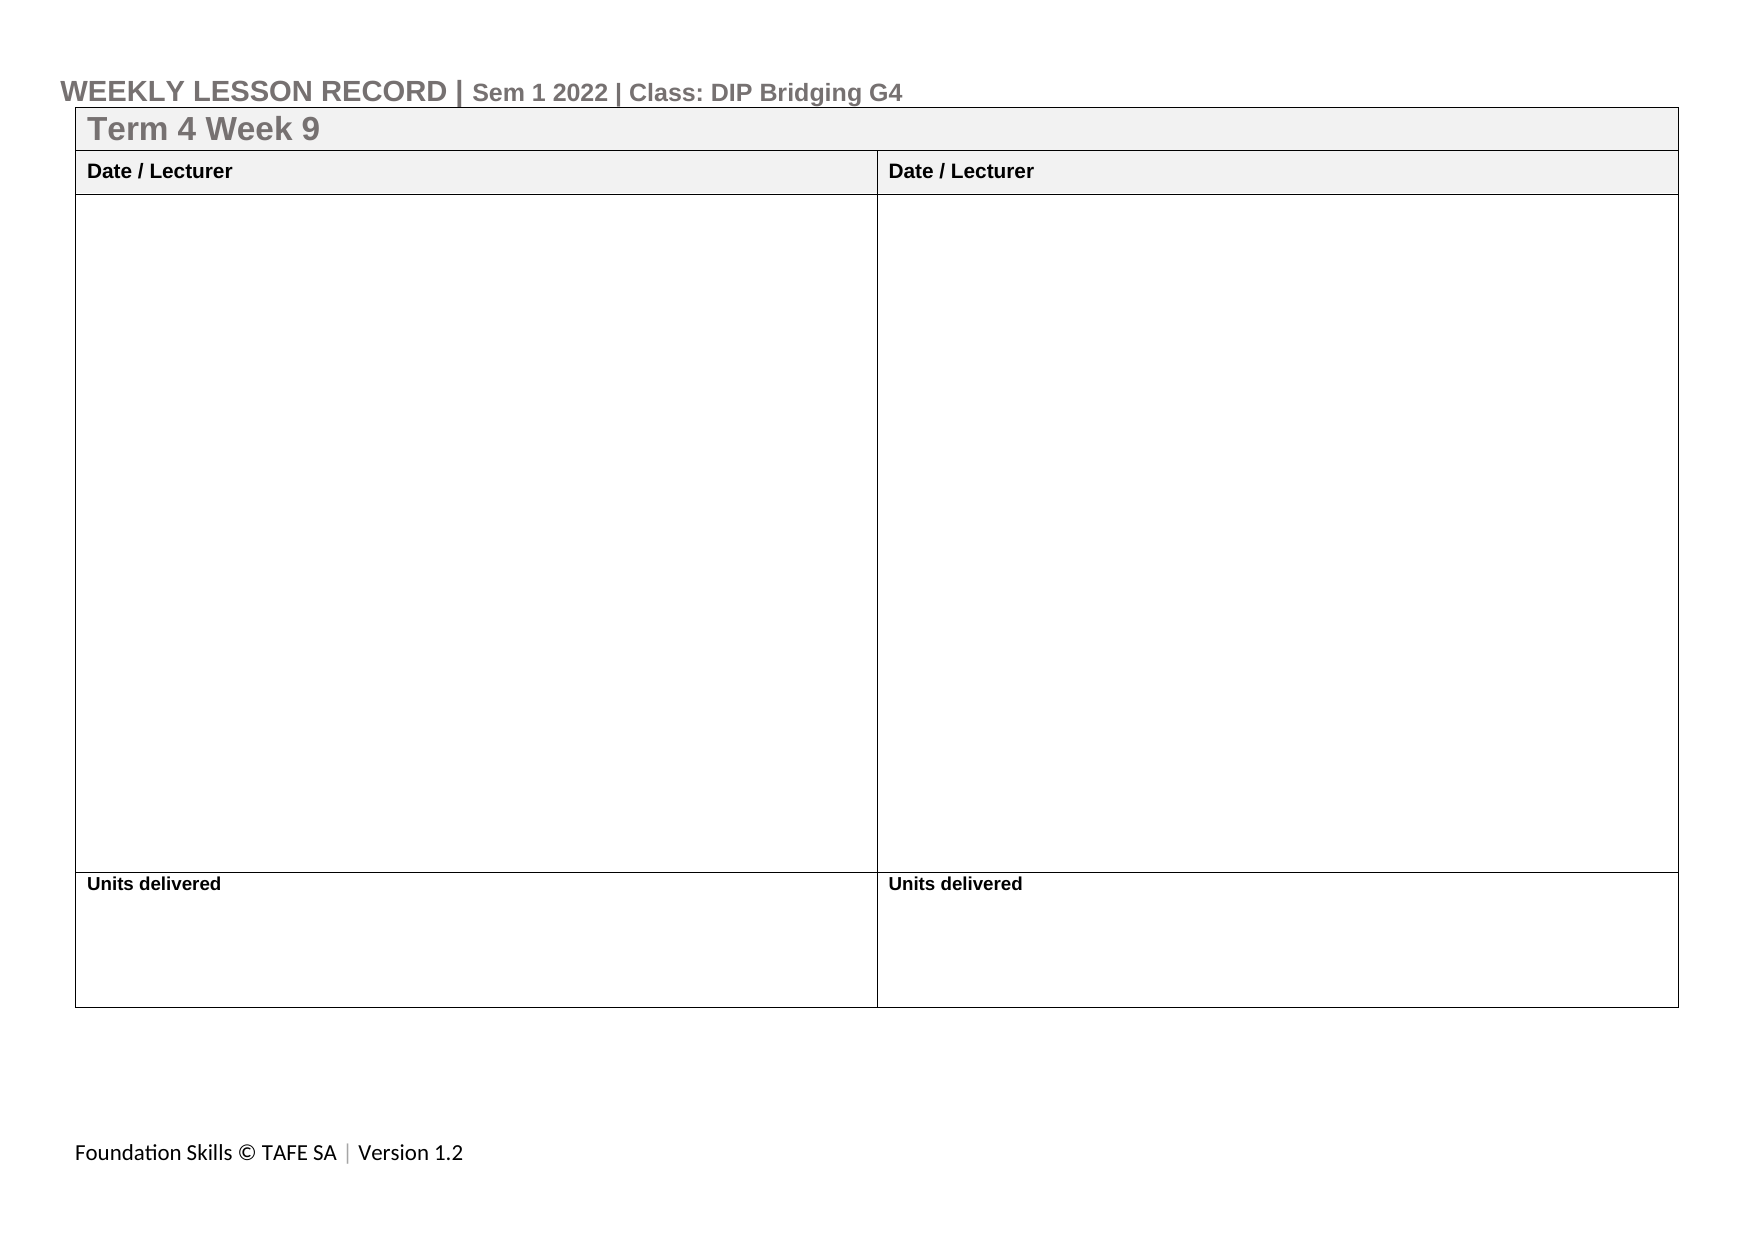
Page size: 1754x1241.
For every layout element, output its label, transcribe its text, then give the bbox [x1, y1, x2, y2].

table_cell Units delivered [878, 873, 1678, 1007]
table_cell Date / Lecturer [878, 151, 1678, 193]
table_cell [878, 195, 1678, 872]
table_cell Date / Lecturer [76, 151, 877, 193]
table_cell [76, 195, 877, 872]
table_cell Units delivered [76, 873, 877, 1007]
table_header Term 4 Week 9 [76, 108, 1678, 150]
